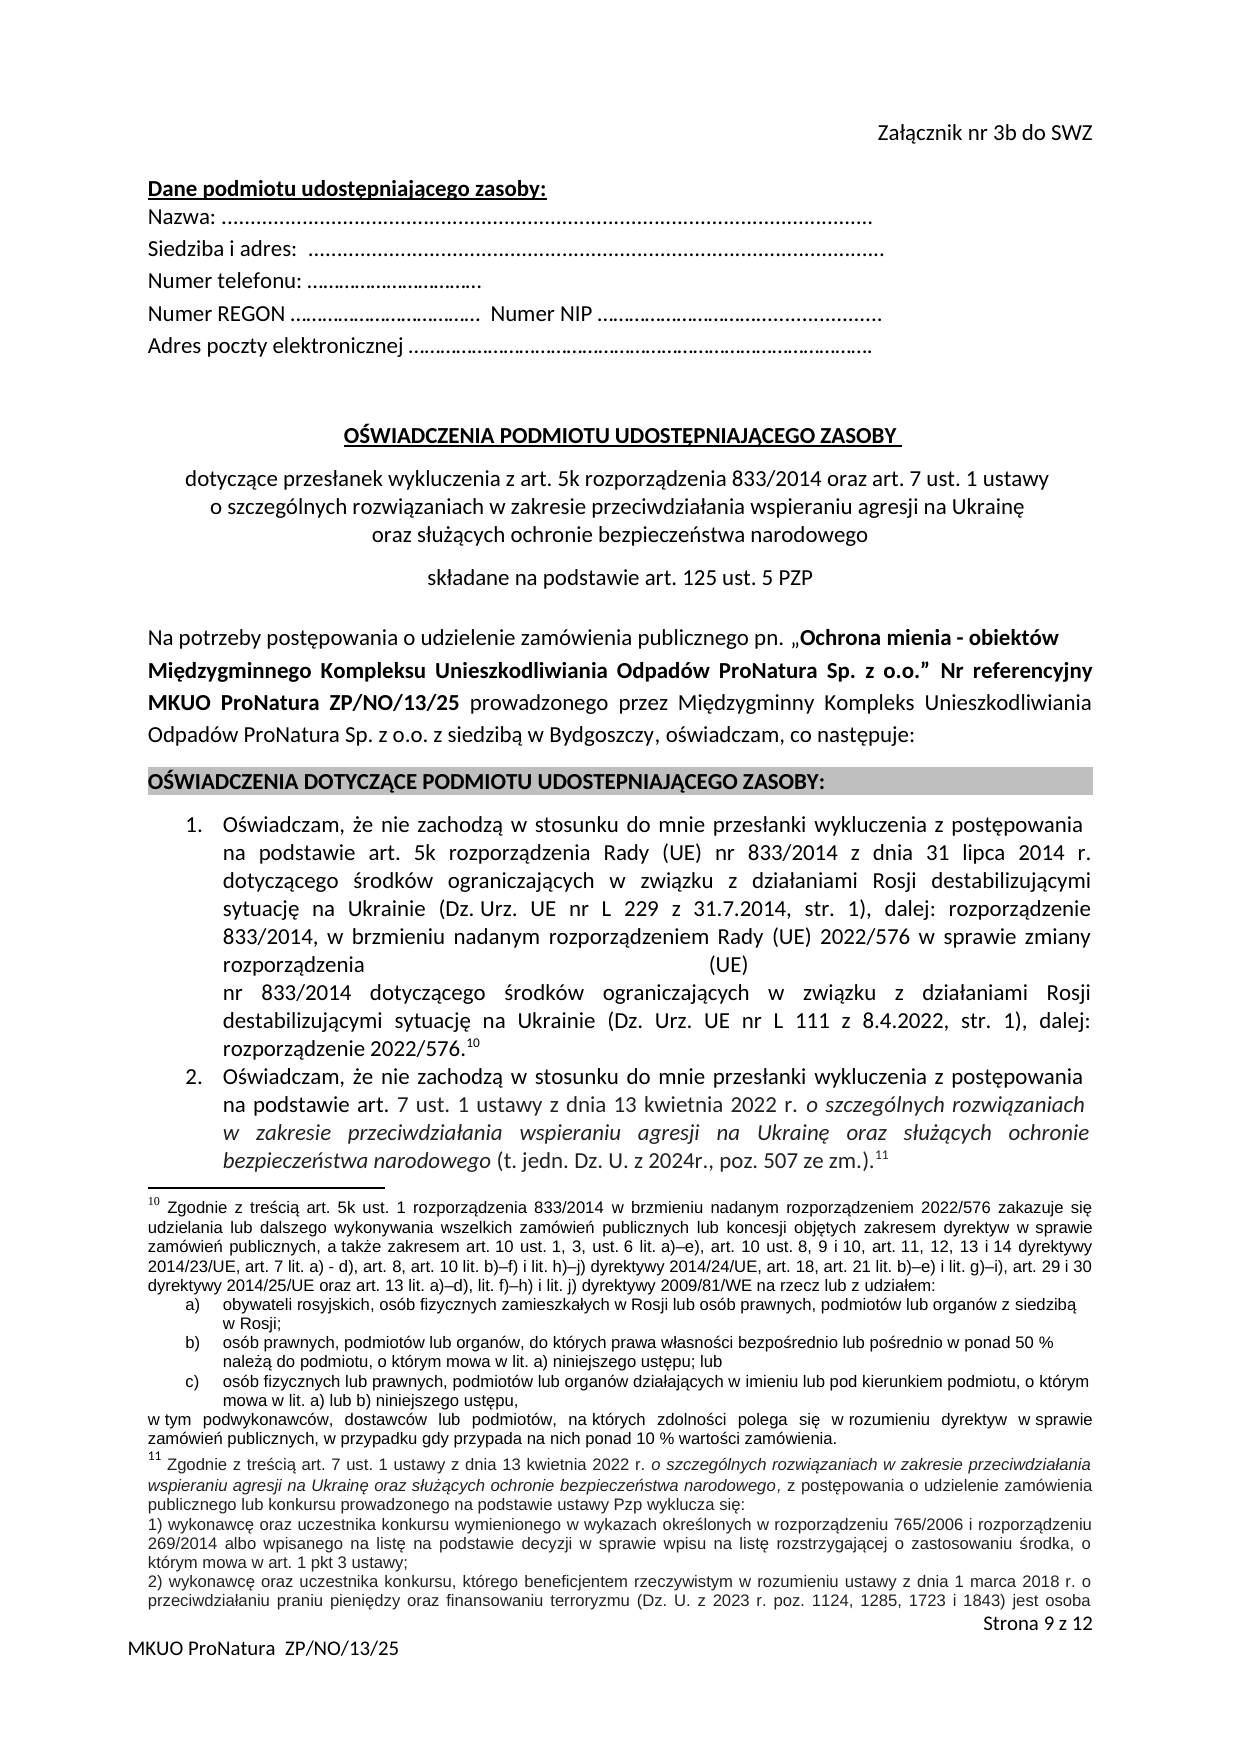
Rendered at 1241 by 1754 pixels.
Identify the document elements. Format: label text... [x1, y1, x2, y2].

text Nazwa: ................................................................................................................. [148, 202, 1093, 230]
text dotyczące przesłanek wykluczenia z art. 5k rozporządzenia 833/2014 oraz art. 7 ust. 1 ustawy o szczególnych rozwiązaniach w zakresie przeciwdziałania wspieraniu agresji na Ukrainę oraz służących ochronie bezpieczeństwa narodowego [148, 464, 1093, 548]
text Siedziba i adres: .................................................................................................... [148, 234, 1093, 262]
text OŚWIADCZENIA PODMIOTU UDOSTĘPNIAJĄCEGO ZASOBY [148, 421, 1093, 449]
text Załącznik nr 3b do SWZ [148, 118, 1093, 146]
text OŚWIADCZENIA DOTYCZĄCE PODMIOTU UDOSTEPNIAJĄCEGO ZASOBY: [148, 767, 1093, 795]
text Dane podmiotu udostępniającego zasoby: [148, 174, 1093, 202]
list Oświadczam, że nie zachodzą w stosunku do mnie przesłanki wykluczenia z postępowania na podstawie art. 5k rozporządzenia Rady (UE) nr 833/2014 z dnia 31 lipca 2014 r. dotyczącego środków ograniczających w związku z działaniami Rosji destabilizującymi sytuację na Ukrainie (Dz. Urz. UE nr L 229 z 31.7.2014, str. 1), dalej: rozporządzenie 833/2014, w brzmieniu nadanym rozporządzeniem Rady (UE) 2022/576 w sprawie zmiany rozporządzenia (UE) nr 833/2014 dotyczącego środków ograniczających w związku z działaniami Rosji destabilizującymi sytuację na Ukrainie (Dz. Urz. UE nr L 111 z 8.4.2022, str. 1), dalej: rozporządzenie 2022/576. [185, 810, 1093, 1062]
list Oświadczam, że nie zachodzą w stosunku do mnie przesłanki wykluczenia z postępowania na podstawie art. 7 ust. 1 ustawy z dnia 13 kwietnia 2022 r. o szczególnych rozwiązaniach w zakresie przeciwdziałania wspieraniu agresji na Ukrainę oraz służących ochronie bezpieczeństwa narodowego (t. jedn. Dz. U. z 2024r., poz. 507 ze zm.). [185, 1062, 1093, 1174]
text składane na podstawie art. 125 ust. 5 PZP [148, 563, 1093, 591]
text Na potrzeby postępowania o udzielenie zamówienia publicznego pn. „Ochrona mienia - obiektów [148, 623, 1093, 652]
text Numer telefonu: …………………………… [148, 267, 1093, 295]
text Numer REGON ……………………………… Numer NIP …………………………...................... [148, 299, 1093, 327]
text Adres poczty elektronicznej ……………………………………………………………………………. [148, 331, 1093, 359]
text Międzygminnego Kompleksu Unieszkodliwiania Odpadów ProNatura Sp. z o.o.” Nr referencyjny MKUO ProNatura ZP/NO/13/25 prowadzonego przez Międzygminny Kompleks Unieszkodliwiania Odpadów ProNatura Sp. z o.o. z siedzibą w Bydgoszczy, oświadczam, co następuje: [148, 656, 1093, 748]
